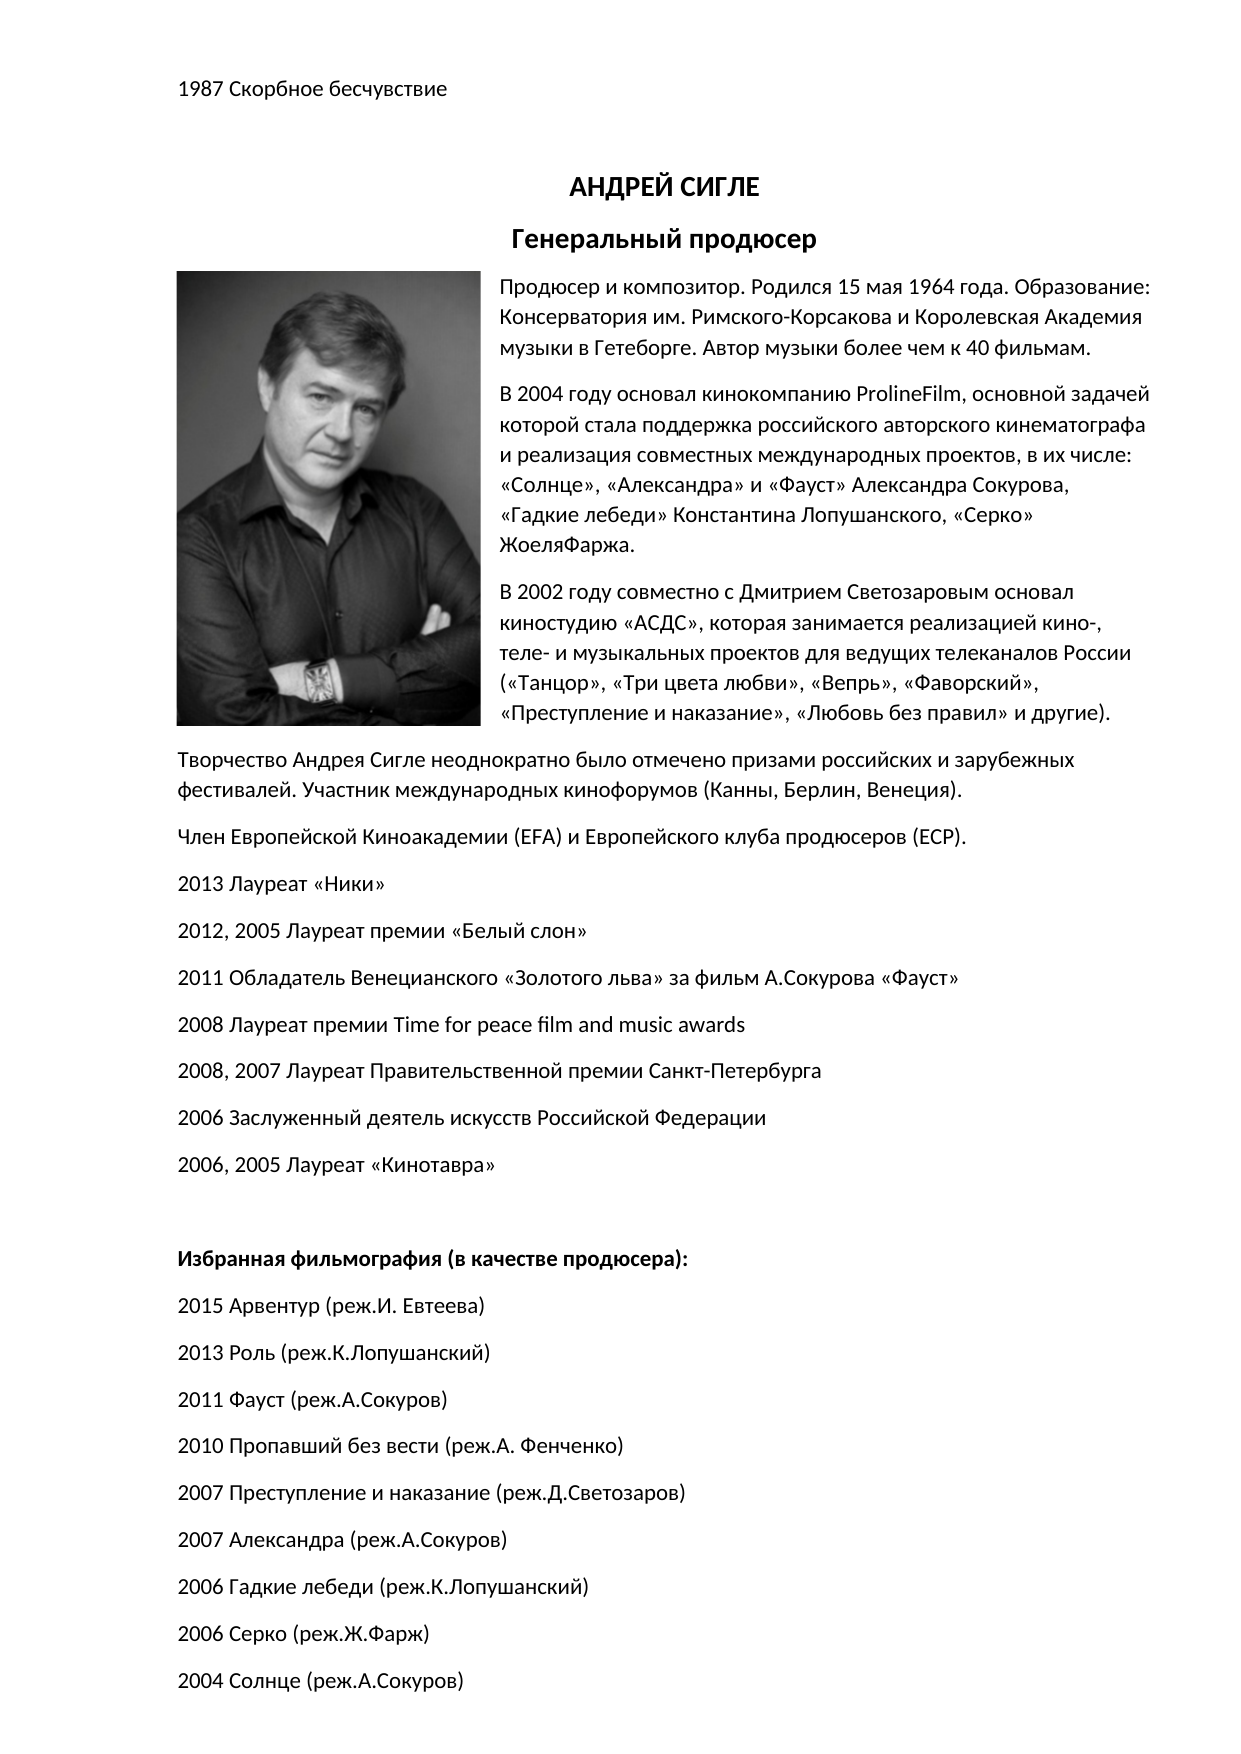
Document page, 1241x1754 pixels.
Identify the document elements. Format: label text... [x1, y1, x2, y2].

text 1987 Скорбное бесчувствие [177, 74, 1152, 102]
text В 2004 году основал кинокомпанию ProlineFilm, основной задачей которой стала поддержка российского авторского кинематографа и реализация совместных международных проектов, в их числе: «Солнце», «Александра» и «Фауст» Александра Сокурова, «Гадкие лебеди» Константина Лопушанского, «Серко» ЖоеляФаржа. [481, 379, 1152, 558]
text 2011 Фауст (реж.А.Сокуров) [177, 1385, 1152, 1413]
text Избранная фильмография (в качестве продюсера): [177, 1244, 1152, 1272]
text Генеральный продюсер [177, 220, 1152, 256]
text 2007 Александра (реж.А.Сокуров) [177, 1525, 1152, 1553]
text 2013 Роль (реж.К.Лопушанский) [177, 1338, 1152, 1366]
text 2006, 2005 Лауреат «Кинотавра» [177, 1150, 1152, 1178]
text 2006 Серко (реж.Ж.Фарж) [177, 1619, 1152, 1647]
text Творчество Андрея Сигле неоднократно было отмечено призами российских и зарубежных фестивалей. Участник международных кинофорумов (Канны, Берлин, Венеция). [177, 745, 1152, 803]
text 2008 Лауреат премии Time for peace film and music awards [177, 1010, 1152, 1038]
text 2010 Пропавший без вести (реж.А. Фенченко) [177, 1432, 1152, 1459]
text 2015 Арвентур (реж.И. Евтеева) [177, 1291, 1152, 1319]
text 2013 Лауреат «Ники» [177, 869, 1152, 897]
text АНДРЕЙ СИГЛЕ [177, 168, 1152, 203]
text 2007 Преступление и наказание (реж.Д.Светозаров) [177, 1478, 1152, 1506]
text Продюсер и композитор. Родился 15 мая 1964 года. Образование: Консерватория им. Римского-Корсакова и Королевская Академия музыки в Гетеборге. Автор музыки более чем к 40 фильмам. [481, 272, 1152, 361]
text 2006 Гадкие лебеди (реж.К.Лопушанский) [177, 1572, 1152, 1600]
picture [176, 271, 481, 726]
text Член Европейской Киноакадемии (EFA) и Европейского клуба продюсеров (ECP). [177, 822, 1152, 850]
text 2012, 2005 Лауреат премии «Белый слон» [177, 916, 1152, 944]
text 2008, 2007 Лауреат Правительственной премии Санкт-Петербурга [177, 1057, 1152, 1084]
text 2004 Солнце (реж.А.Сокуров) [177, 1666, 1152, 1694]
text В 2002 году совместно с Дмитрием Светозаровым основал киностудию «АСДС», которая занимается реализацией кино-, теле- и музыкальных проектов для ведущих телеканалов России («Танцор», «Три цвета любви», «Вепрь», «Фаворский», «Преступление и наказание», «Любовь без правил» и другие). [481, 577, 1152, 726]
text 2011 Обладатель Венецианского «Золотого льва» за фильм А.Сокурова «Фауст» [177, 963, 1152, 991]
text 2006 Заслуженный деятель искусств Российской Федерации [177, 1103, 1152, 1131]
